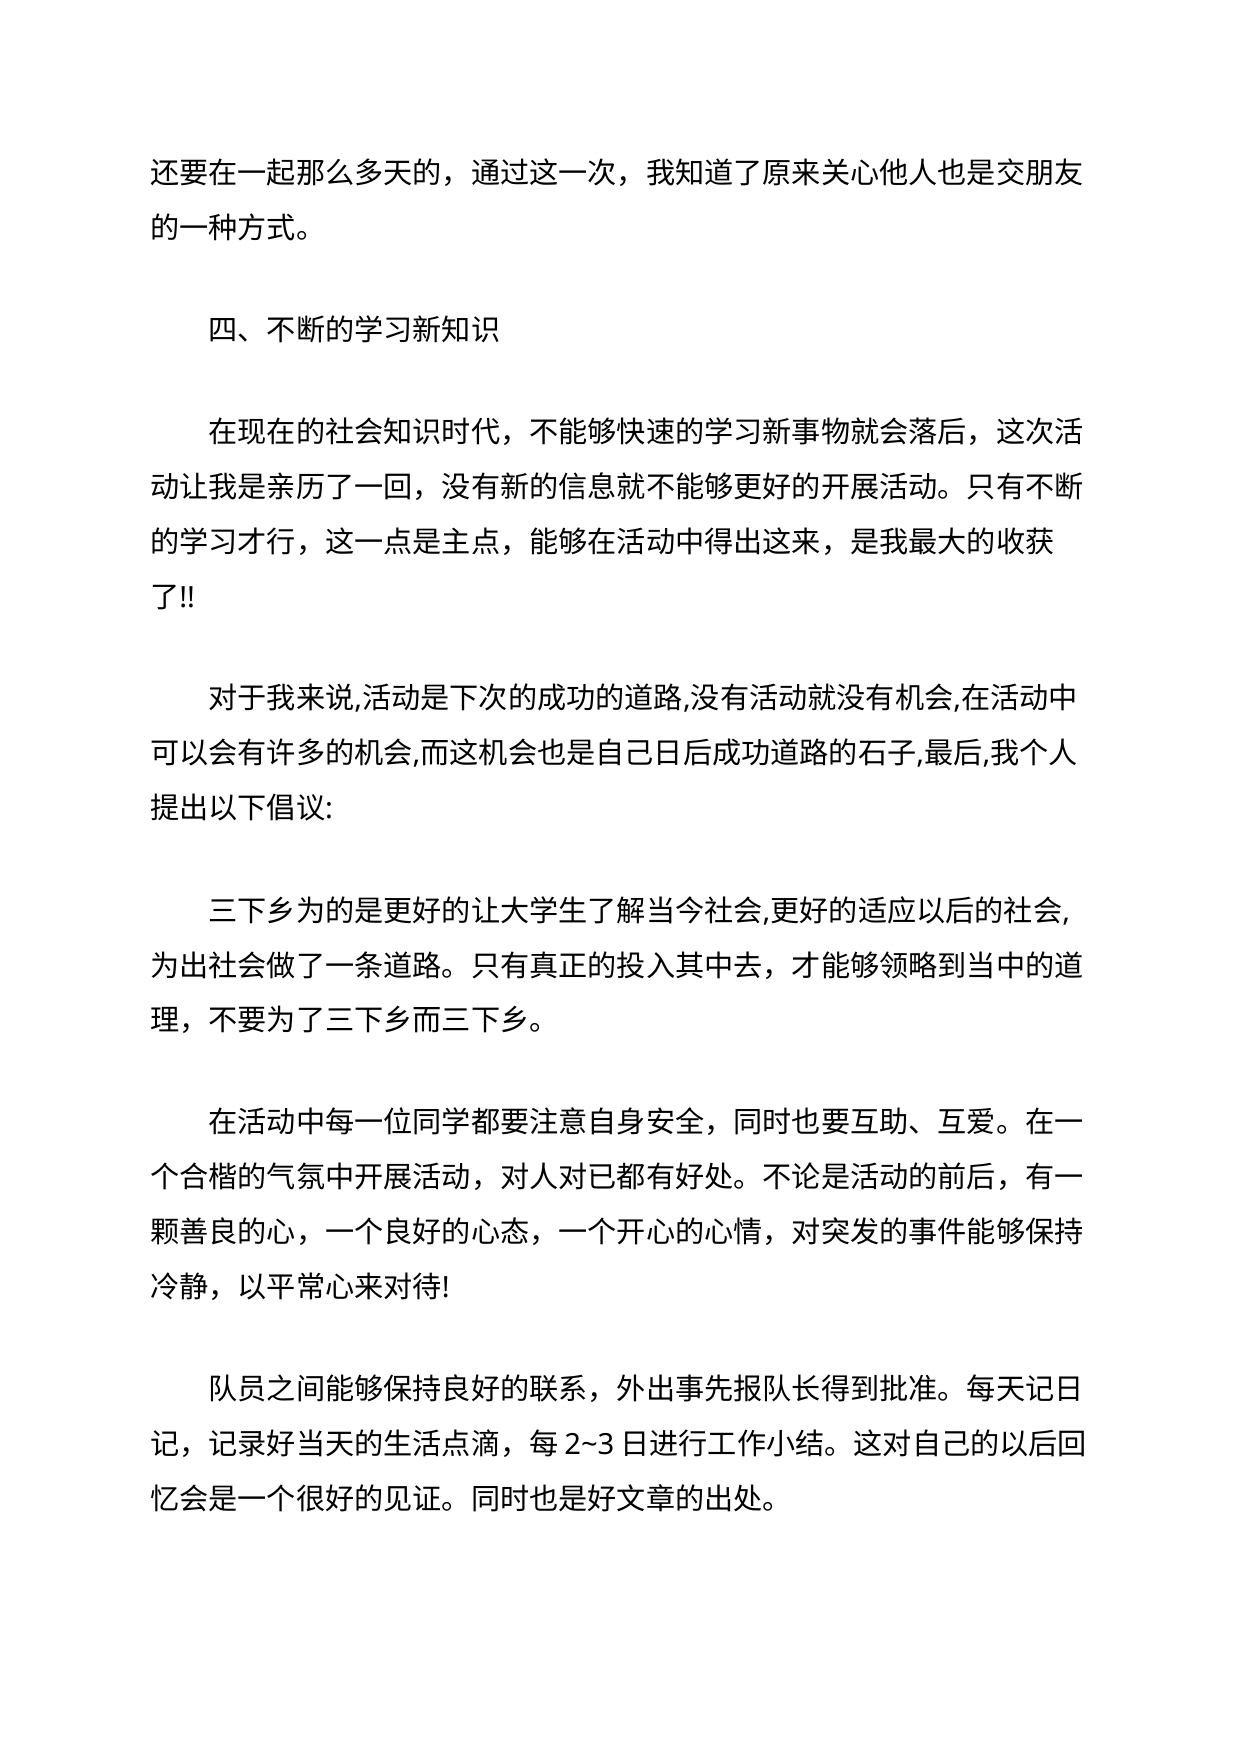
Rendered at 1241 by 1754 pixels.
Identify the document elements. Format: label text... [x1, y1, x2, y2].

text 三下乡为的是更好的让大学生了解当今社会,更好的适应以后的社会,为出社会做了一条道路。只有真正的投入其中去，才能够领略到当中的道理，不要为了三下乡而三下乡。 [150, 887, 1090, 1039]
text 在现在的社会知识时代，不能够快速的学习新事物就会落后，这次活动让我是亲历了一回，没有新的信息就不能够更好的开展活动。只有不断的学习才行，这一点是主点，能够在活动中得出这来，是我最大的收获了!! [150, 408, 1090, 616]
text 队员之间能够保持良好的联系，外出事先报队长得到批准。每天记日记，记录好当天的生活点滴，每2~3日进行工作小结。这对自己的以后回忆会是一个很好的见证。同时也是好文章的出处。 [150, 1365, 1090, 1518]
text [150, 150, 1090, 247]
text 四、不断的学习新知识 [150, 307, 1090, 349]
text 在活动中每一位同学都要注意自身安全，同时也要互助、互爱。在一个合楷的气氛中开展活动，对人对已都有好处。不论是活动的前后，有一颗善良的心，一个良好的心态，一个开心的心情，对突发的事件能够保持冷静，以平常心来对待! [150, 1099, 1090, 1306]
text 对于我来说,活动是下次的成功的道路,没有活动就没有机会,在活动中可以会有许多的机会,而这机会也是自己日后成功道路的石子,最后,我个人提出以下倡议: [150, 675, 1090, 827]
